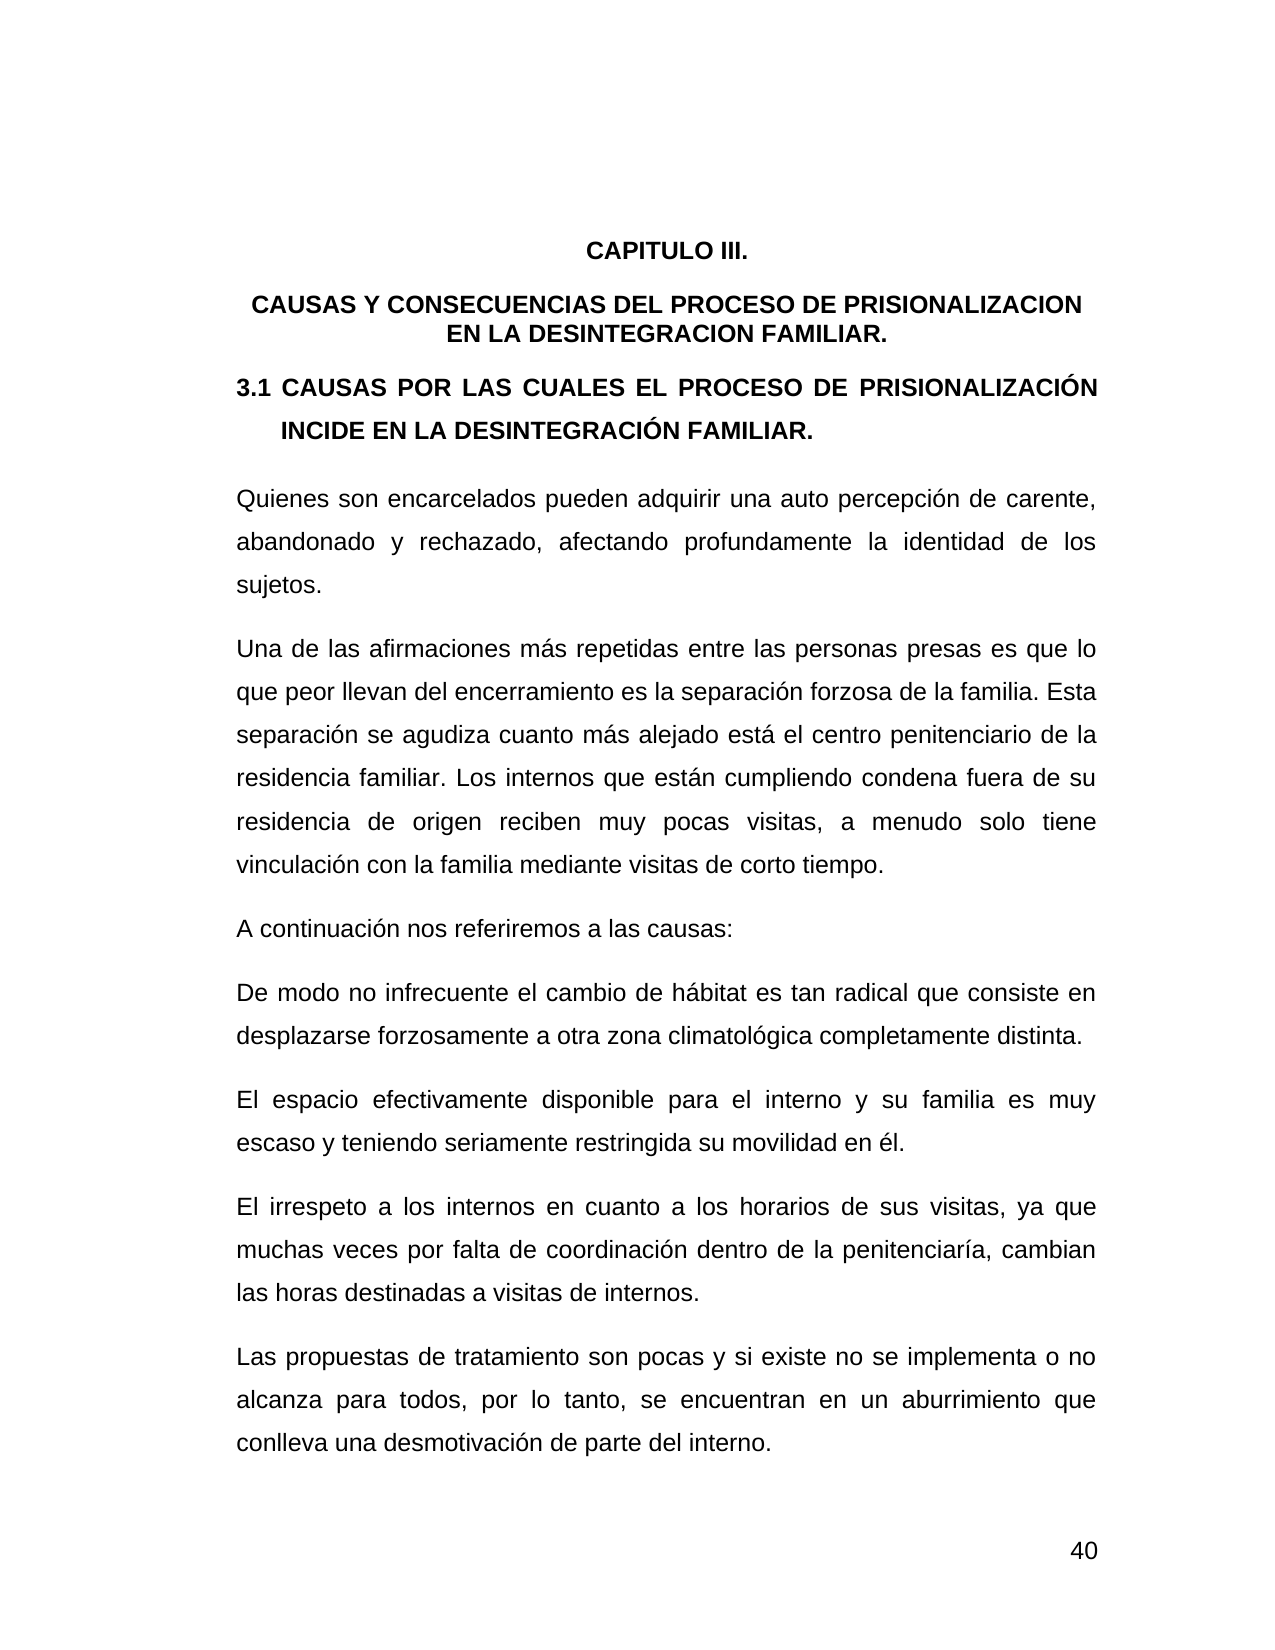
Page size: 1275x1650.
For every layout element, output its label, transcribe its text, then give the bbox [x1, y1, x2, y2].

text Quienes son encarcelados pueden adquirir una auto percepción de carente, abandonado y rechazado, afectando profundamente la identidad de los sujetos. [236, 484, 1098, 599]
text 3.1 CAUSAS POR LAS CUALES EL PROCESO DE PRISIONALIZACIÓN INCIDE EN [236, 372, 1098, 444]
text CAUSAS Y CONSECUENCIAS DEL PROCESO DE PRISIONALIZACION EN LA DESINTEGRACION FAMILIAR. [236, 290, 1098, 347]
text Una de las afirmaciones más repetidas entre las personas presas es que lo que peor llevan del encerramiento es la separación forzosa de la familia. Esta separación se agudiza cuanto más alejado está el centro penitenciario de la residencia familiar. Los internos que están cumpliendo condena fuera de su residencia de origen reciben muy pocas visitas, a menudo solo tiene vinculación con la familia mediante visitas de corto tiempo. [236, 634, 1098, 878]
text El irrespeto a los internos en cuanto a los horarios de sus visitas, ya que muchas veces por falta de coordinación dentro de la penitenciaría, cambian las horas destinadas a visitas de internos. [236, 1192, 1098, 1307]
text De modo no infrecuente el cambio de hábitat es tan radical que consiste en desplazarse forzosamente a otra zona climatológica completamente distinta. [236, 977, 1098, 1049]
text A continuación nos referiremos a las causas: [236, 913, 1098, 942]
text Las propuestas de tratamiento son pocas y si existe no se implementa o no alcanza para todos, por lo tanto, se encuentran en un aburrimiento que conlleva una desmotivación de parte del interno. [236, 1342, 1098, 1457]
text CAPITULO III. [236, 236, 1098, 265]
text El espacio efectivamente disponible para el interno y su familia es muy escaso y teniendo seriamente restringida su movilidad en él. [236, 1084, 1098, 1156]
